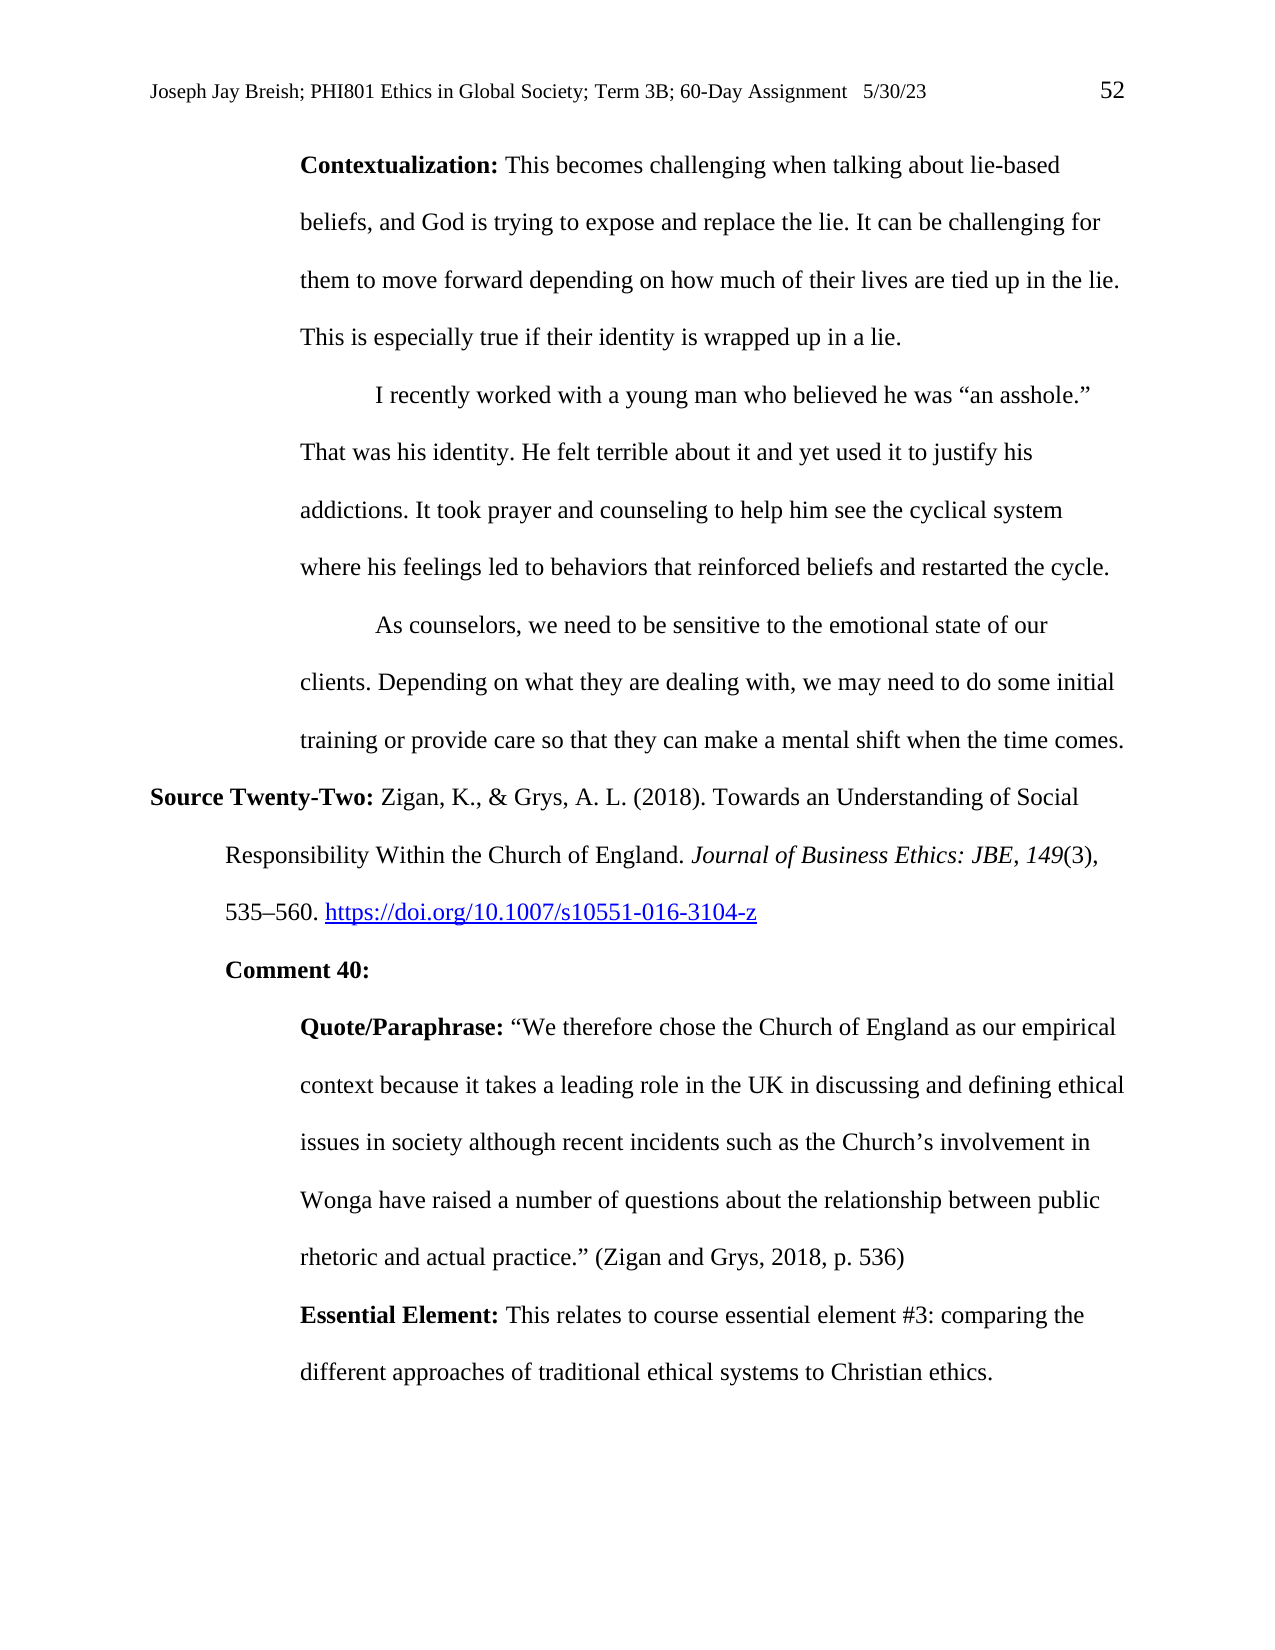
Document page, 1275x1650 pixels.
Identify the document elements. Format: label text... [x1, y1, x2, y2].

text Comment 40: [225, 955, 1125, 984]
text As counselors, we need to be sensitive to the emotional state of our clients. Depending on what they are dealing with, we may need to do some initial training or provide care so that they can make a mental shift when the time comes. [300, 610, 1125, 754]
text Essential Element: This relates to course essential element #3: comparing the different approaches of traditional ethical systems to Christian ethics. [300, 1300, 1125, 1386]
text Quote/Paraphrase: “We therefore chose the Church of England as our empirical context because it takes a leading role in the UK in discussing and defining ethical issues in society although recent incidents such as the Church’s involvement in Wonga have raised a number of questions about the relationship between public rhetoric and actual practice.” (Zigan and Grys, 2018, p. 536) [300, 1012, 1125, 1271]
text I recently worked with a young man who believed he was “an asshole.” That was his identity. He felt terrible about it and yet used it to justify his addictions. It took prayer and counseling to help him see the cyclical system where his feelings led to behaviors that reinforced beliefs and restarted the cycle. [300, 380, 1125, 581]
text Contextualization: This becomes challenging when talking about lie-based beliefs, and God is trying to expose and replace the lie. It can be challenging for them to move forward depending on how much of their lives are tied up in the lie. This is especially true if their identity is wrapped up in a lie. [300, 150, 1125, 351]
text Source Twenty-Two: Zigan, K., & Grys, A. L. (2018). Towards an Understanding of Social Responsibility Within the Church of England. Journal of Business Ethics: JBE, 149(3), 535–560. https://doi.org/10.1007/s10551-016-3104-z [150, 782, 1125, 926]
